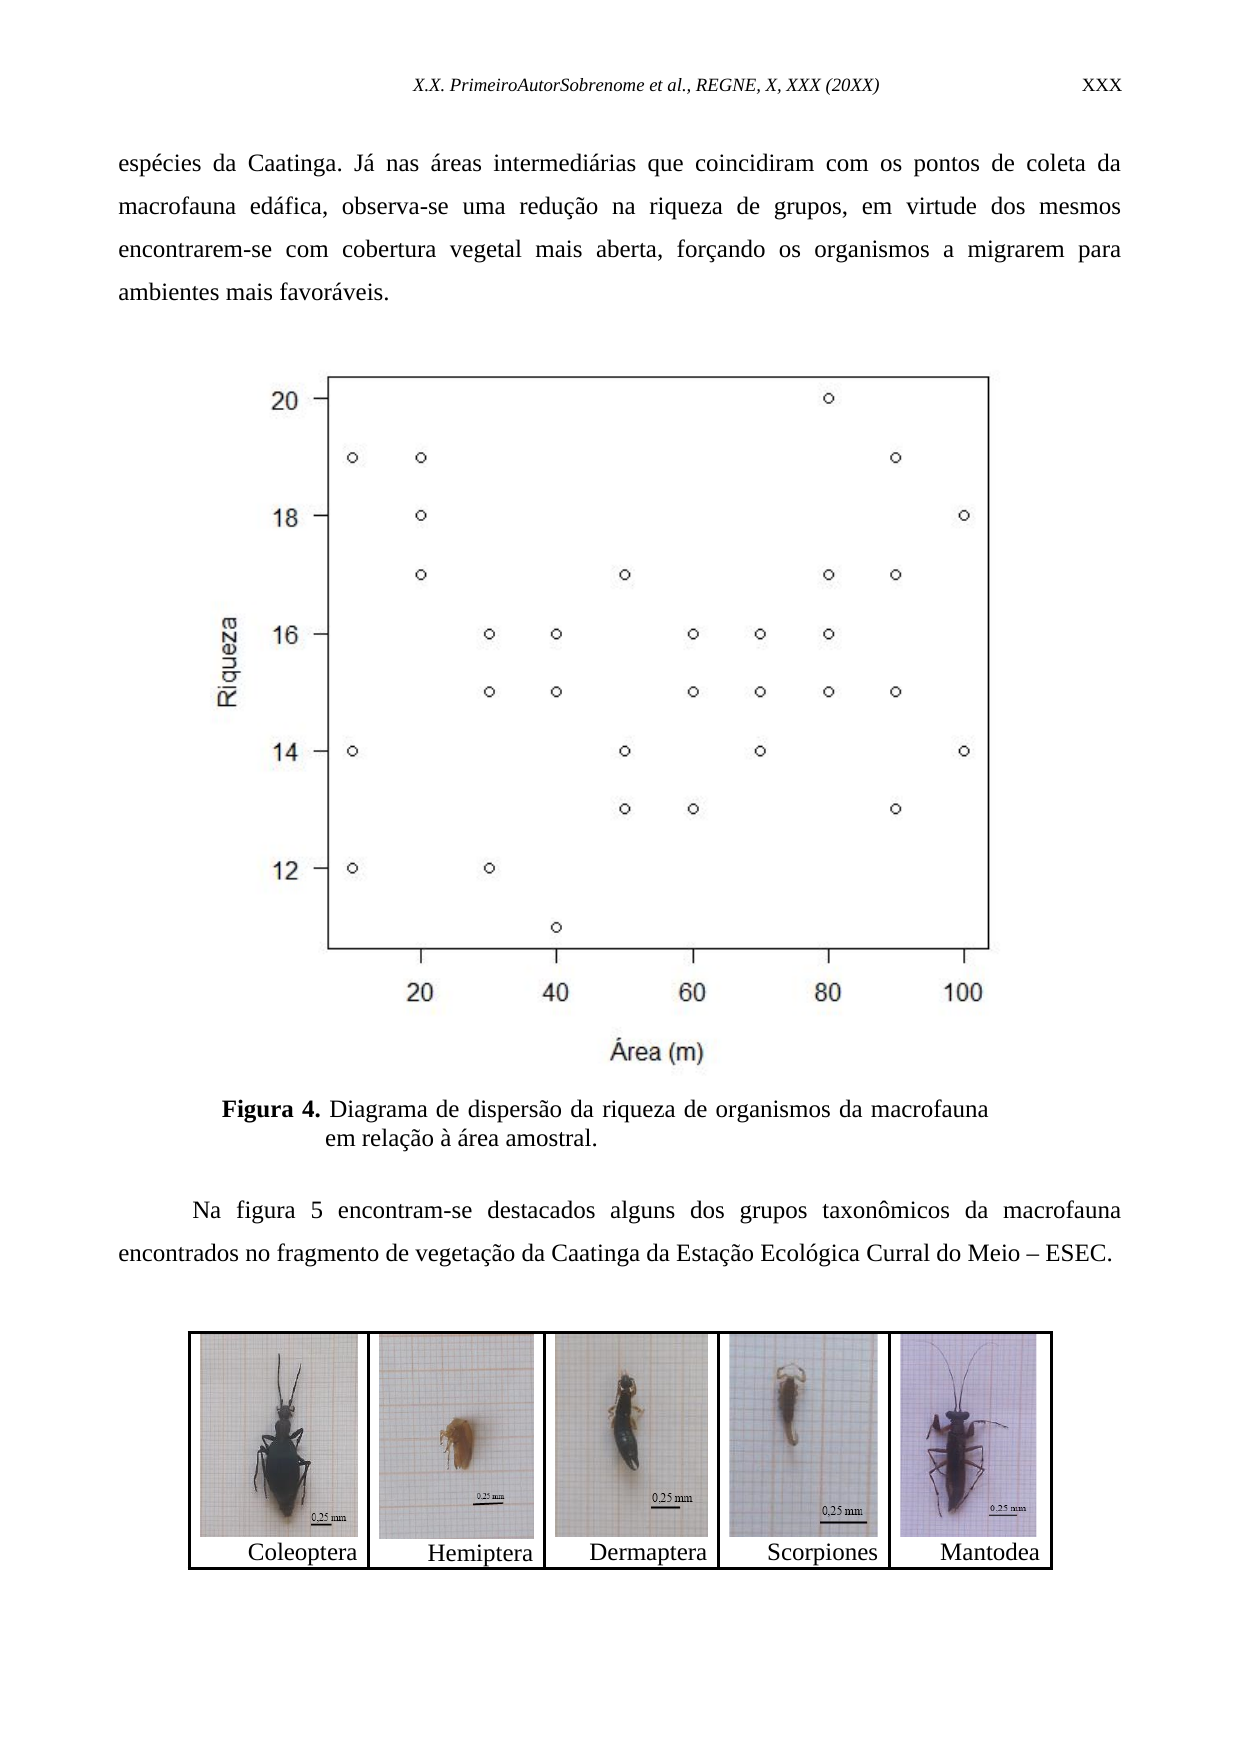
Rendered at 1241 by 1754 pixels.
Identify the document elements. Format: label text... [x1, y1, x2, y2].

table_header Mantodea [891, 1334, 1050, 1567]
table_header [107, 363, 1126, 1094]
table_header Scorpiones [720, 1334, 888, 1567]
table_header Hemiptera [370, 1334, 543, 1567]
picture [729, 1334, 878, 1537]
table_cell Figura 4. Diagrama de dispersão da riqueza de organismos da macrofauna em relação à área amostral. [107, 1094, 1126, 1152]
table_header Dermaptera [546, 1334, 717, 1567]
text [118, 148, 1122, 306]
picture [209, 363, 1023, 1082]
picture [900, 1334, 1037, 1537]
picture [555, 1334, 708, 1537]
table_header Coleoptera [191, 1334, 367, 1567]
picture [200, 1334, 358, 1537]
text Na figura 5 encontram-se destacados alguns dos grupos taxonômicos da macrofauna encontrados no fragmento de vegetação da Caatinga da Estação Ecológica Curral do Meio – ESEC. [118, 1195, 1122, 1267]
picture [379, 1334, 534, 1539]
